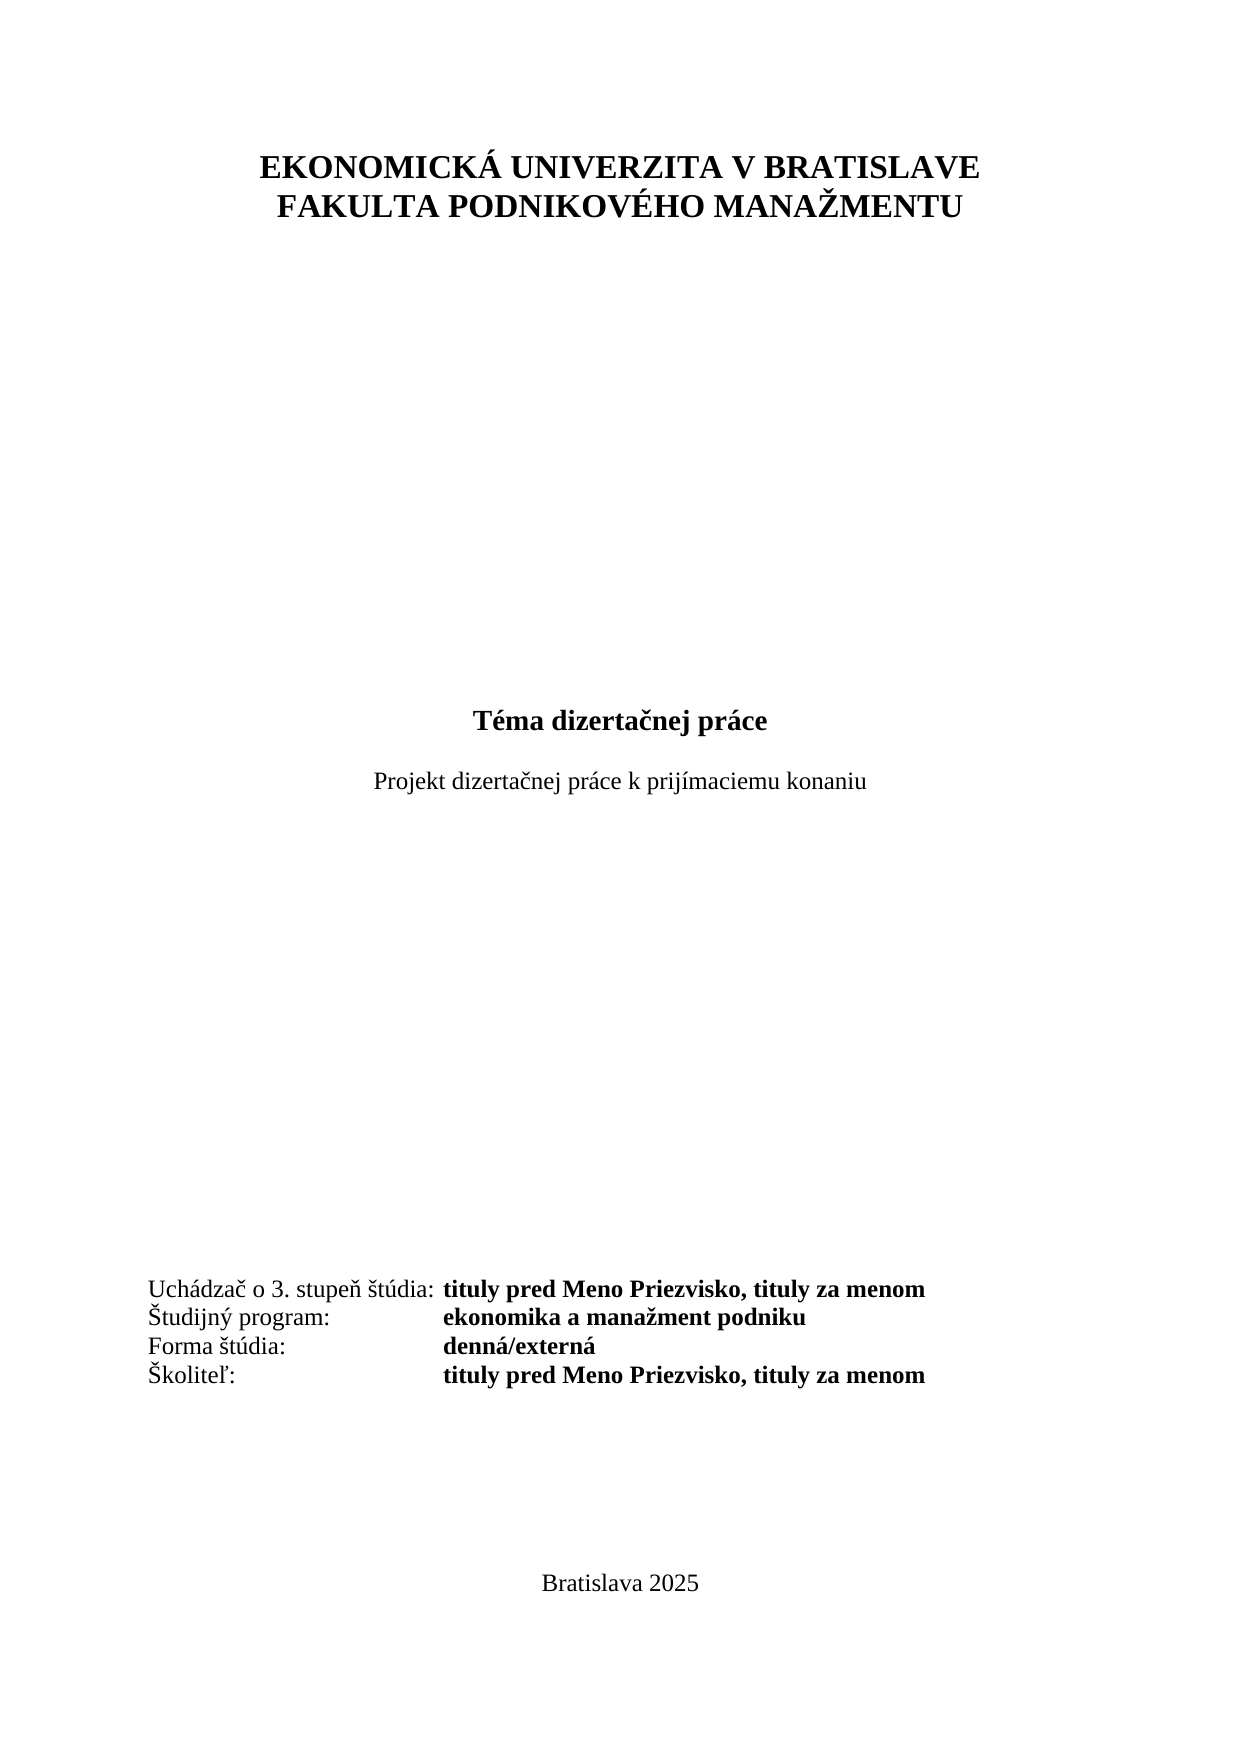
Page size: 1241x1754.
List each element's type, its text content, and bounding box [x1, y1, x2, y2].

text Študijný program: ekonomika a manažment podniku [148, 1302, 1093, 1331]
text Projekt dizertačnej práce k prijímaciemu konaniu [148, 766, 1093, 794]
text Bratislava 2025 [148, 1568, 1093, 1597]
text Forma štúdia: denná/externá [148, 1331, 1093, 1360]
text Téma dizertačnej práce [148, 703, 1093, 737]
text Uchádzač o 3. stupeň štúdia: tituly pred Meno Priezvisko, tituly za menom [148, 1274, 1093, 1302]
text EKONOMICKÁ UNIVERZITA V BRATISLAVE [148, 148, 1093, 186]
text FAKULTA PODNIKOVÉHO MANAŽMENTU [148, 186, 1093, 224]
text Školiteľ: tituly pred Meno Priezvisko, tituly za menom [148, 1360, 1093, 1389]
